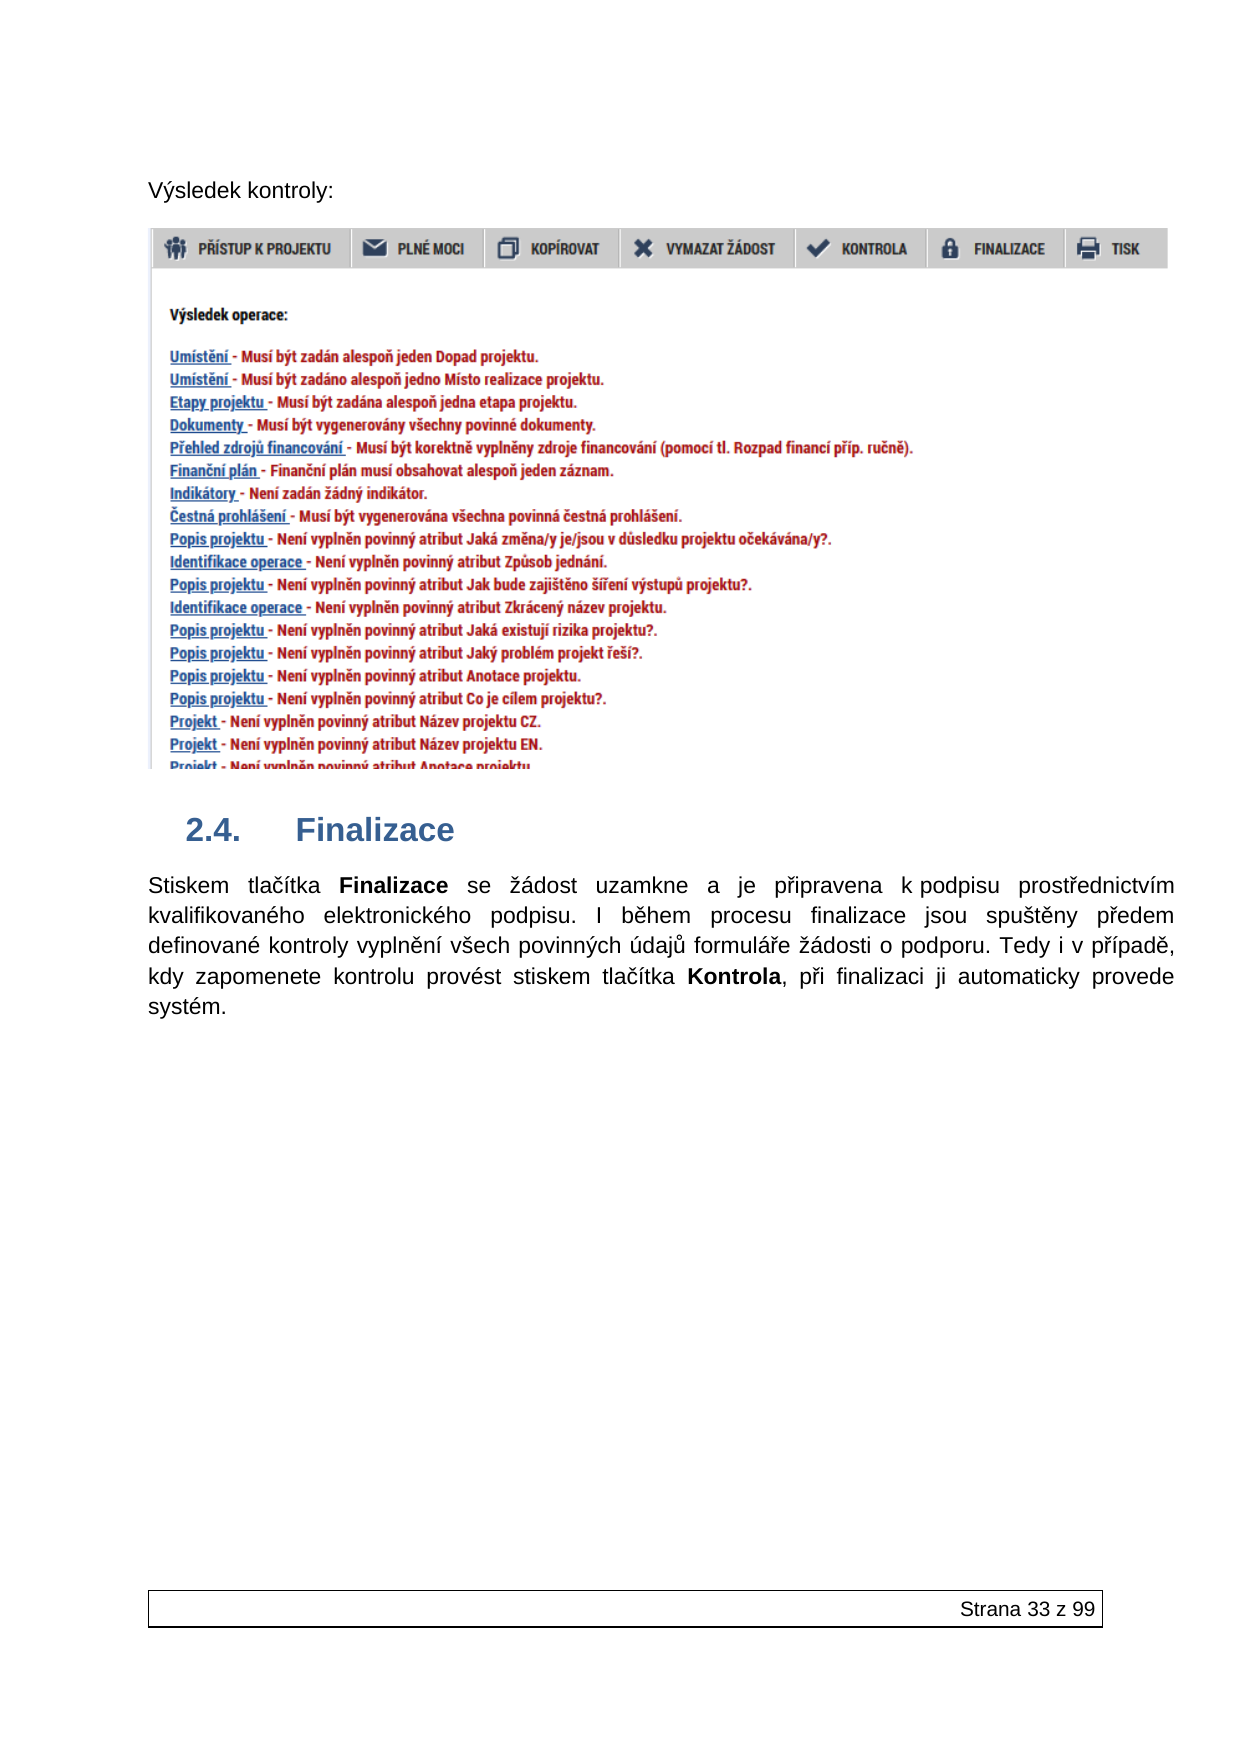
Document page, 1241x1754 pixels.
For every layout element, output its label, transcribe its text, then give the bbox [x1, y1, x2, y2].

text Výsledek kontroly: [148, 177, 1175, 204]
text Stiskem tlačítka Finalizace se žádost uzamkne a je připravena k podpisu prostřednictvím kvalifikovaného elektronického podpisu. I během procesu finalizace jsou spuštěny předem definované kontroly vyplnění všech povinných údajů formuláře žádosti o podporu. Tedy i v případě, kdy zapomenete kontrolu provést stiskem tlačítka Kontrola, při finalizaci ji automaticky provede systém. [148, 872, 1175, 1019]
list Finalizace [185, 810, 1175, 848]
picture [147, 228, 1168, 769]
